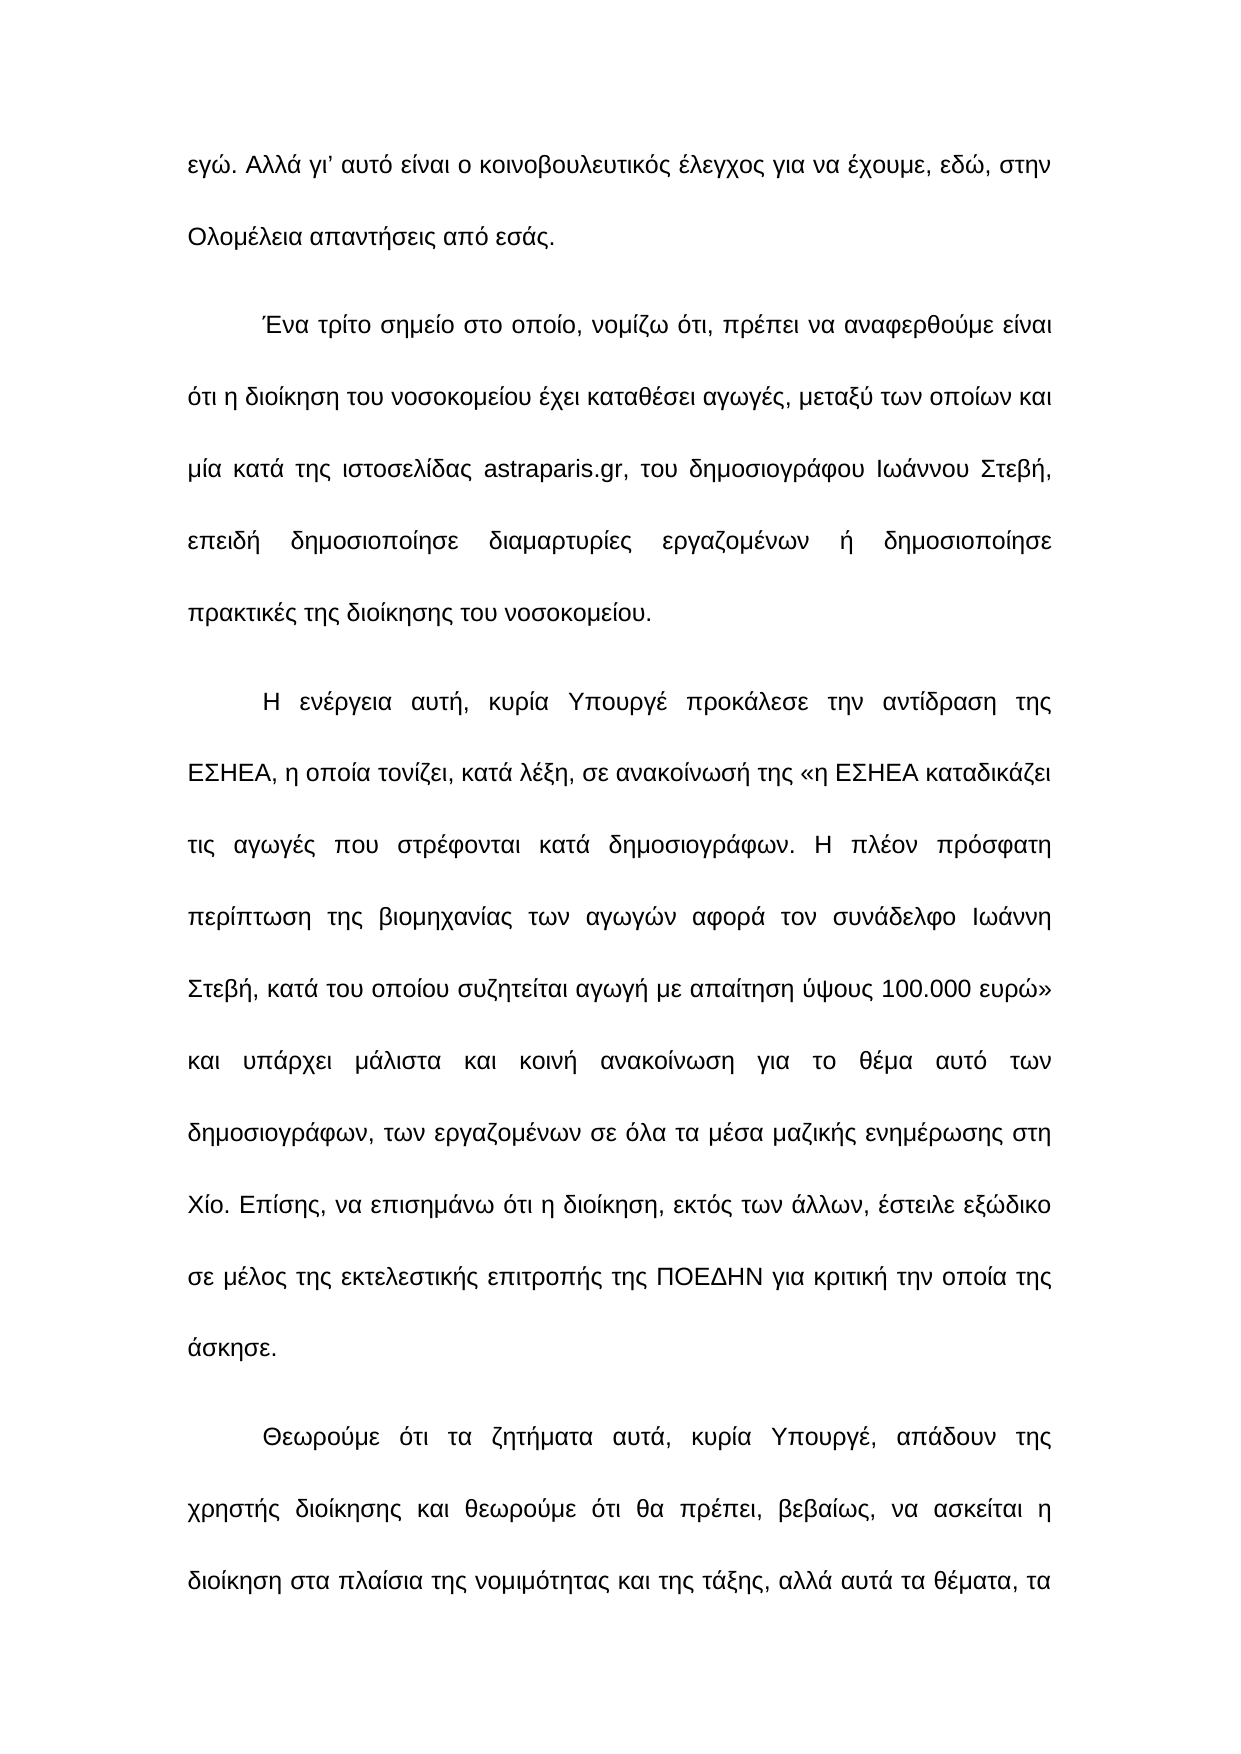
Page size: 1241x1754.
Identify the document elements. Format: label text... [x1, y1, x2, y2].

text Ένα τρίτο σημείο στο οποίο, νομίζω ότι, πρέπει να αναφερθούμε είναι ότι η διοίκηση του νοσοκομείου έχει καταθέσει αγωγές, μεταξύ των οποίων και μία κατά της ιστοσελίδας astraparis.gr, του δημοσιογράφου Ιωάννου Στεβή, επειδή δημοσιοποίησε διαμαρτυρίες εργαζομένων ή δημοσιοποίησε πρακτικές της διοίκησης του νοσοκομείου. [187, 310, 1053, 627]
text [187, 1422, 1053, 1594]
text Η ενέργεια αυτή, κυρία Υπουργέ προκάλεσε την αντίδραση της ΕΣΗΕΑ, η οποία τονίζει, κατά λέξη, σε ανακοίνωσή της «η ΕΣΗΕΑ καταδικάζει τις αγωγές που στρέφονται κατά δημοσιογράφων. Η πλέον πρόσφατη περίπτωση της βιομηχανίας των αγωγών αφορά τον συνάδελφο Ιωάννη Στεβή, κατά του οποίου συζητείται αγωγή με απαίτηση ύψους 100.000 ευρώ» και υπάρχει μάλιστα και κοινή ανακοίνωση για το θέμα αυτό των δημοσιογράφων, των εργαζομένων σε όλα τα μέσα μαζικής ενημέρωσης στη Χίο. Επίσης, να επισημάνω ότι η διοίκηση, εκτός των άλλων, έστειλε εξώδικο σε μέλος της εκτελεστικής επιτροπής της ΠΟΕΔΗΝ για κριτική την οποία της άσκησε. [187, 686, 1053, 1362]
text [187, 150, 1053, 251]
